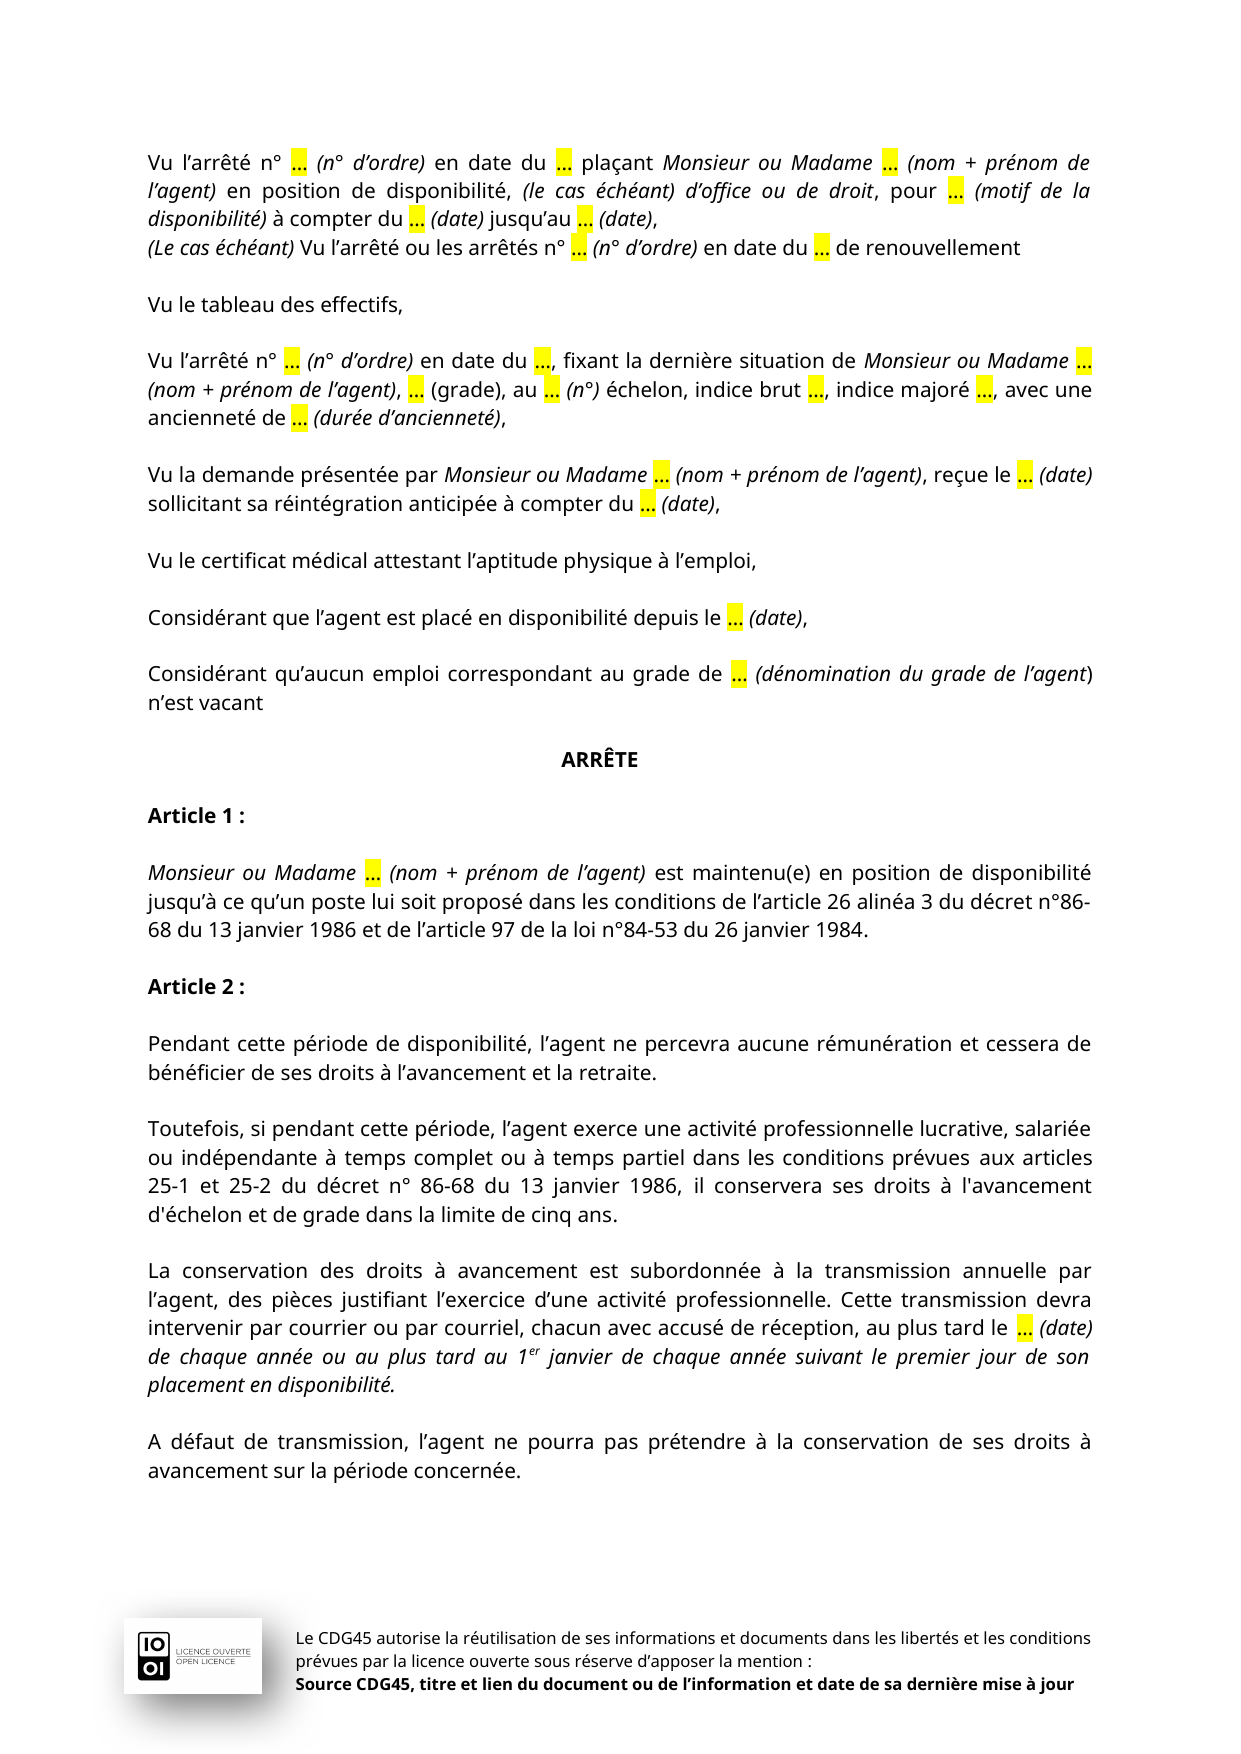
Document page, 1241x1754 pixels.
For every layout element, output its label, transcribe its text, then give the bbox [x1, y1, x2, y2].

text Vu le certificat médical attestant l’aptitude physique à l’emploi, [148, 546, 1093, 574]
text Article 1 : [148, 802, 1093, 830]
text (Le cas échéant) Vu l’arrêté ou les arrêtés n° … (n° d’ordre) en date du … de renouvellement [148, 233, 571, 261]
text Vu la demande présentée par Monsieur ou Madame … (nom + prénom de l’agent), reçue le … (date) sollicitant sa réintégration anticipée à compter du … (date), [148, 460, 653, 517]
text Monsieur ou Madame … (nom + prénom de l’agent) est maintenu(e) en position de disponibilité jusqu’à ce qu’un poste lui soit proposé dans les conditions de l’article 26 alinéa 3 du décret n°86-68 du 13 janvier 1986 et de l’article 97 de la loi n°84-53 du 26 janvier 1984. [148, 858, 1093, 944]
text Vu l’arrêté n° … (n° d’ordre) en date du …, fixant la dernière situation de Monsieur ou Madame … (nom + prénom de l’agent), … (grade), au … (n°) échelon, indice brut …, indice majoré …, avec une ancienneté de … (durée d’ancienneté), [148, 347, 1093, 432]
text (Le cas échéant) Vu l’arrêté ou les arrêtés n° … (n° d’ordre) en date du … de renouvellement [830, 233, 1093, 261]
text ARRÊTE [148, 745, 1093, 773]
text Article 2 : [148, 972, 1093, 1001]
picture [124, 1618, 262, 1694]
text Toutefois, si pendant cette période, l’agent exerce une activité professionnelle lucrative, salariée ou indépendante à temps complet ou à temps partiel dans les conditions prévues aux articles 25-1 et 25-2 du décret n° 86-68 du 13 janvier 1986, il conservera ses droits à l'avancement d'échelon et de grade dans la limite de cinq ans. [148, 1114, 1093, 1228]
text Considérant que l’agent est placé en disponibilité depuis le … (date), [148, 603, 727, 631]
text Vu l’arrêté n° … (n° d’ordre) en date du … plaçant Monsieur ou Madame … (nom + prénom de l’agent) en position de disponibilité, (le cas échéant) d’office ou de droit, pour … (motif de la disponibilité) à compter du … (date) jusqu’au … (date), [148, 148, 1093, 233]
text A défaut de transmission, l’agent ne pourra pas prétendre à la conservation de ses droits à avancement sur la période concernée. [148, 1427, 1093, 1484]
text Vu la demande présentée par Monsieur ou Madame … (nom + prénom de l’agent), reçue le … (date) sollicitant sa réintégration anticipée à compter du … (date), [656, 460, 1093, 517]
text Vu le tableau des effectifs, [148, 290, 1093, 318]
text Pendant cette période de disponibilité, l’agent ne percevra aucune rémunération et cessera de bénéficier de ses droits à l’avancement et la retraite. [148, 1029, 1093, 1086]
text La conservation des droits à avancement est subordonnée à la transmission annuelle par l’agent, des pièces justifiant l’exercice d’une activité professionnelle. Cette transmission devra intervenir par courrier ou par courriel, chacun avec accusé de réception, au plus tard le … (date) de chaque année ou au plus tard au 1er janvier de chaque année suivant le premier jour de son placement en disponibilité. [148, 1257, 1093, 1399]
text Considérant qu’aucun emploi correspondant au grade de … (dénomination du grade de l’agent) n’est vacant [148, 659, 1093, 716]
text Considérant que l’agent est placé en disponibilité depuis le … (date), [743, 603, 1093, 631]
text (Le cas échéant) Vu l’arrêté ou les arrêtés n° … (n° d’ordre) en date du … de renouvellement [587, 233, 814, 261]
